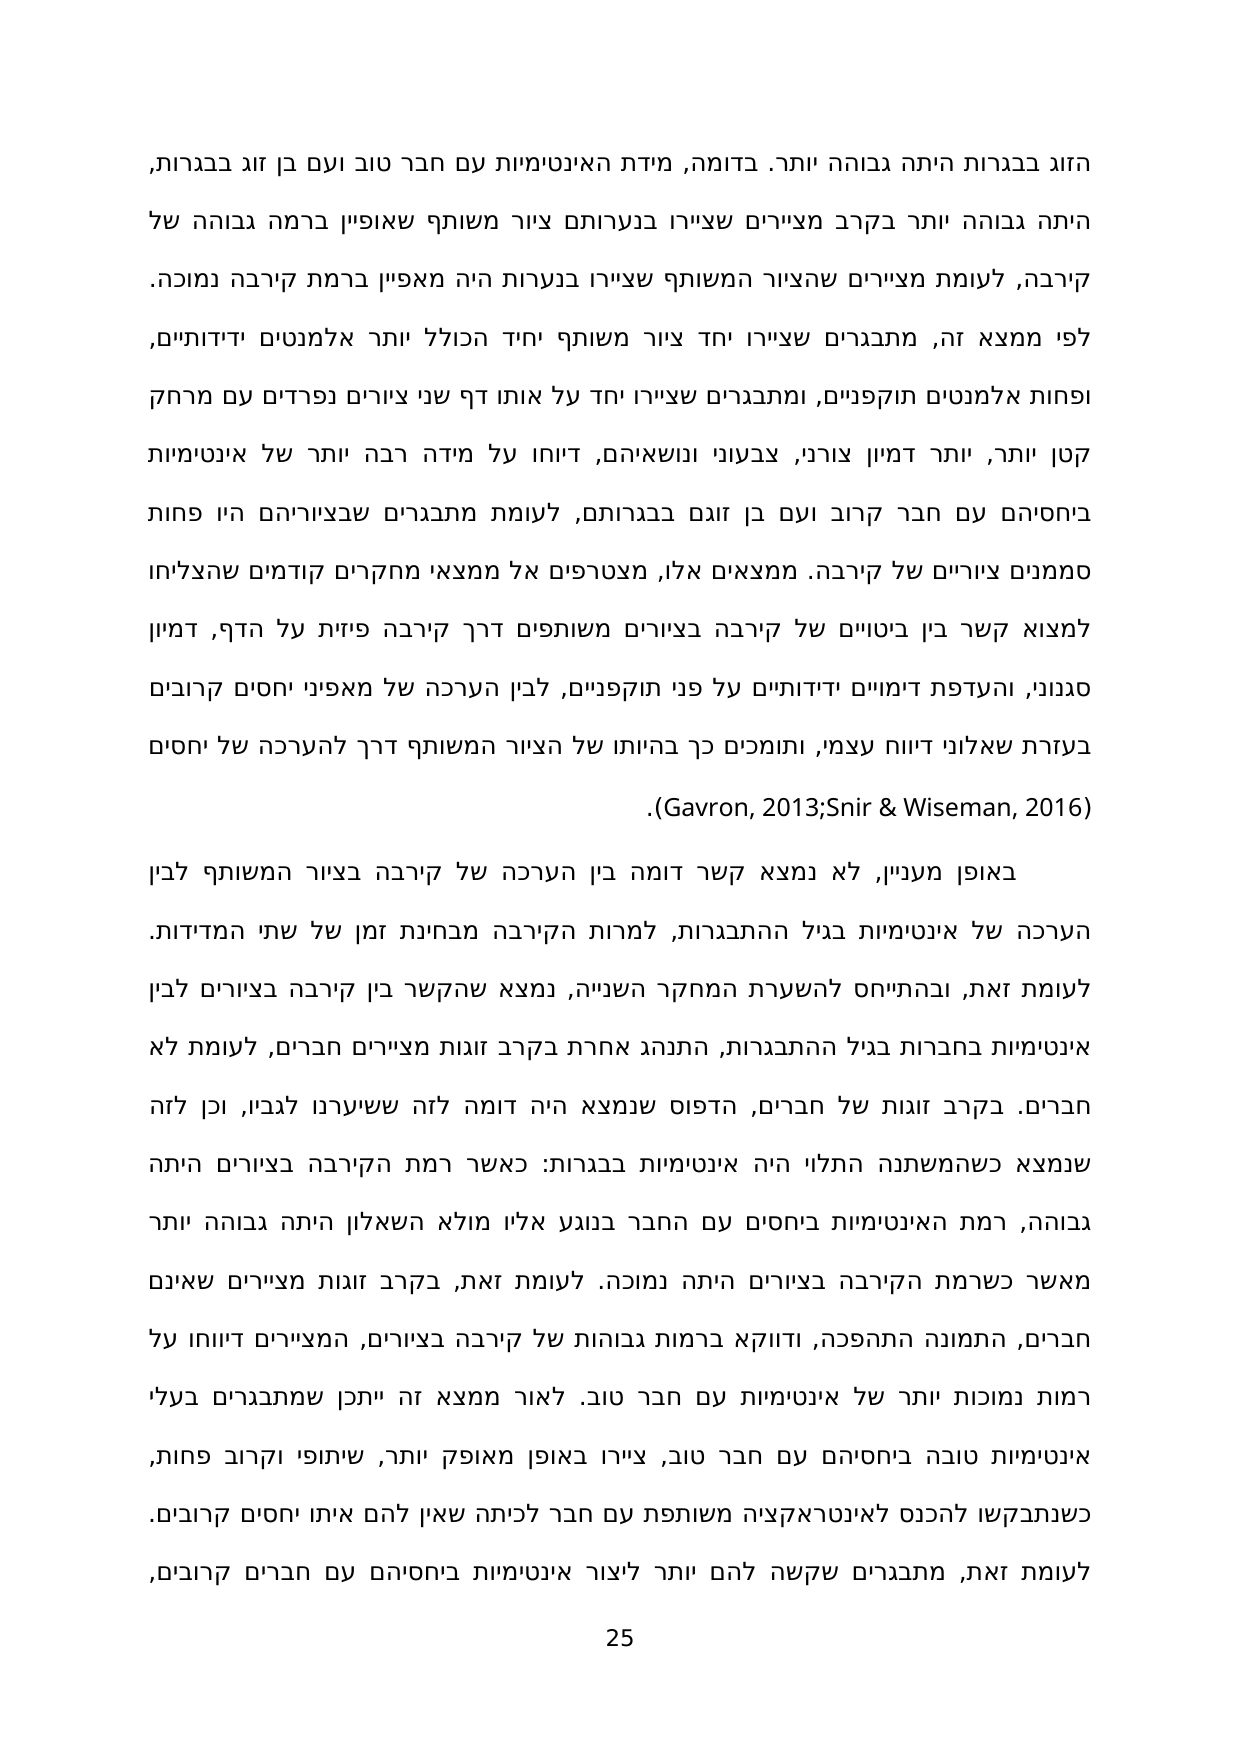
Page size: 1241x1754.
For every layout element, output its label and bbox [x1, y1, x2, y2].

text [148, 148, 1092, 823]
text [148, 857, 1092, 1587]
